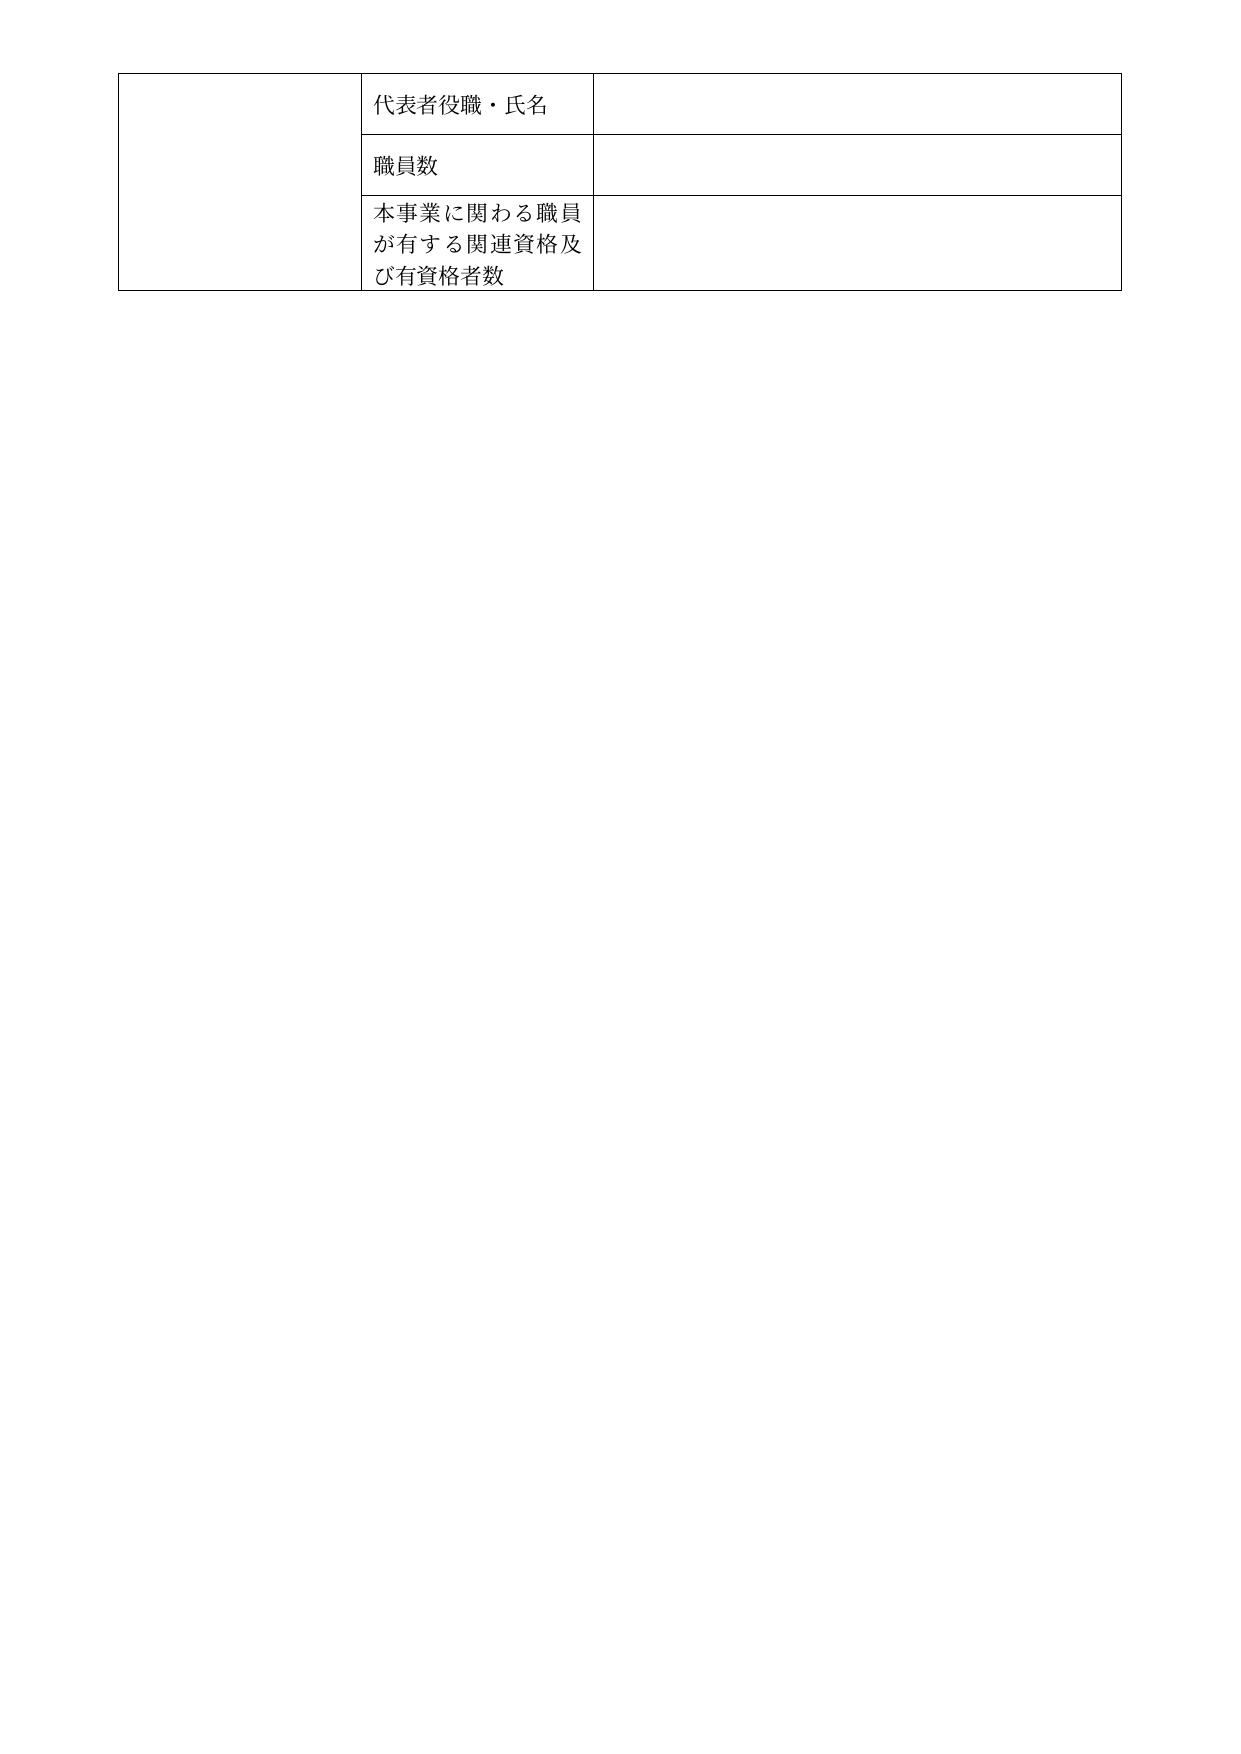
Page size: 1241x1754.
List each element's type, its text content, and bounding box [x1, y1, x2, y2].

table_cell 職員数 [362, 135, 593, 195]
table_cell 代表者役職・氏名 [362, 74, 593, 134]
table_cell 本事業に関わる職員が有する関連資格及び有資格者数 [362, 196, 593, 290]
table_cell [594, 74, 1121, 134]
table_cell [594, 196, 1121, 290]
table_cell [594, 135, 1121, 195]
